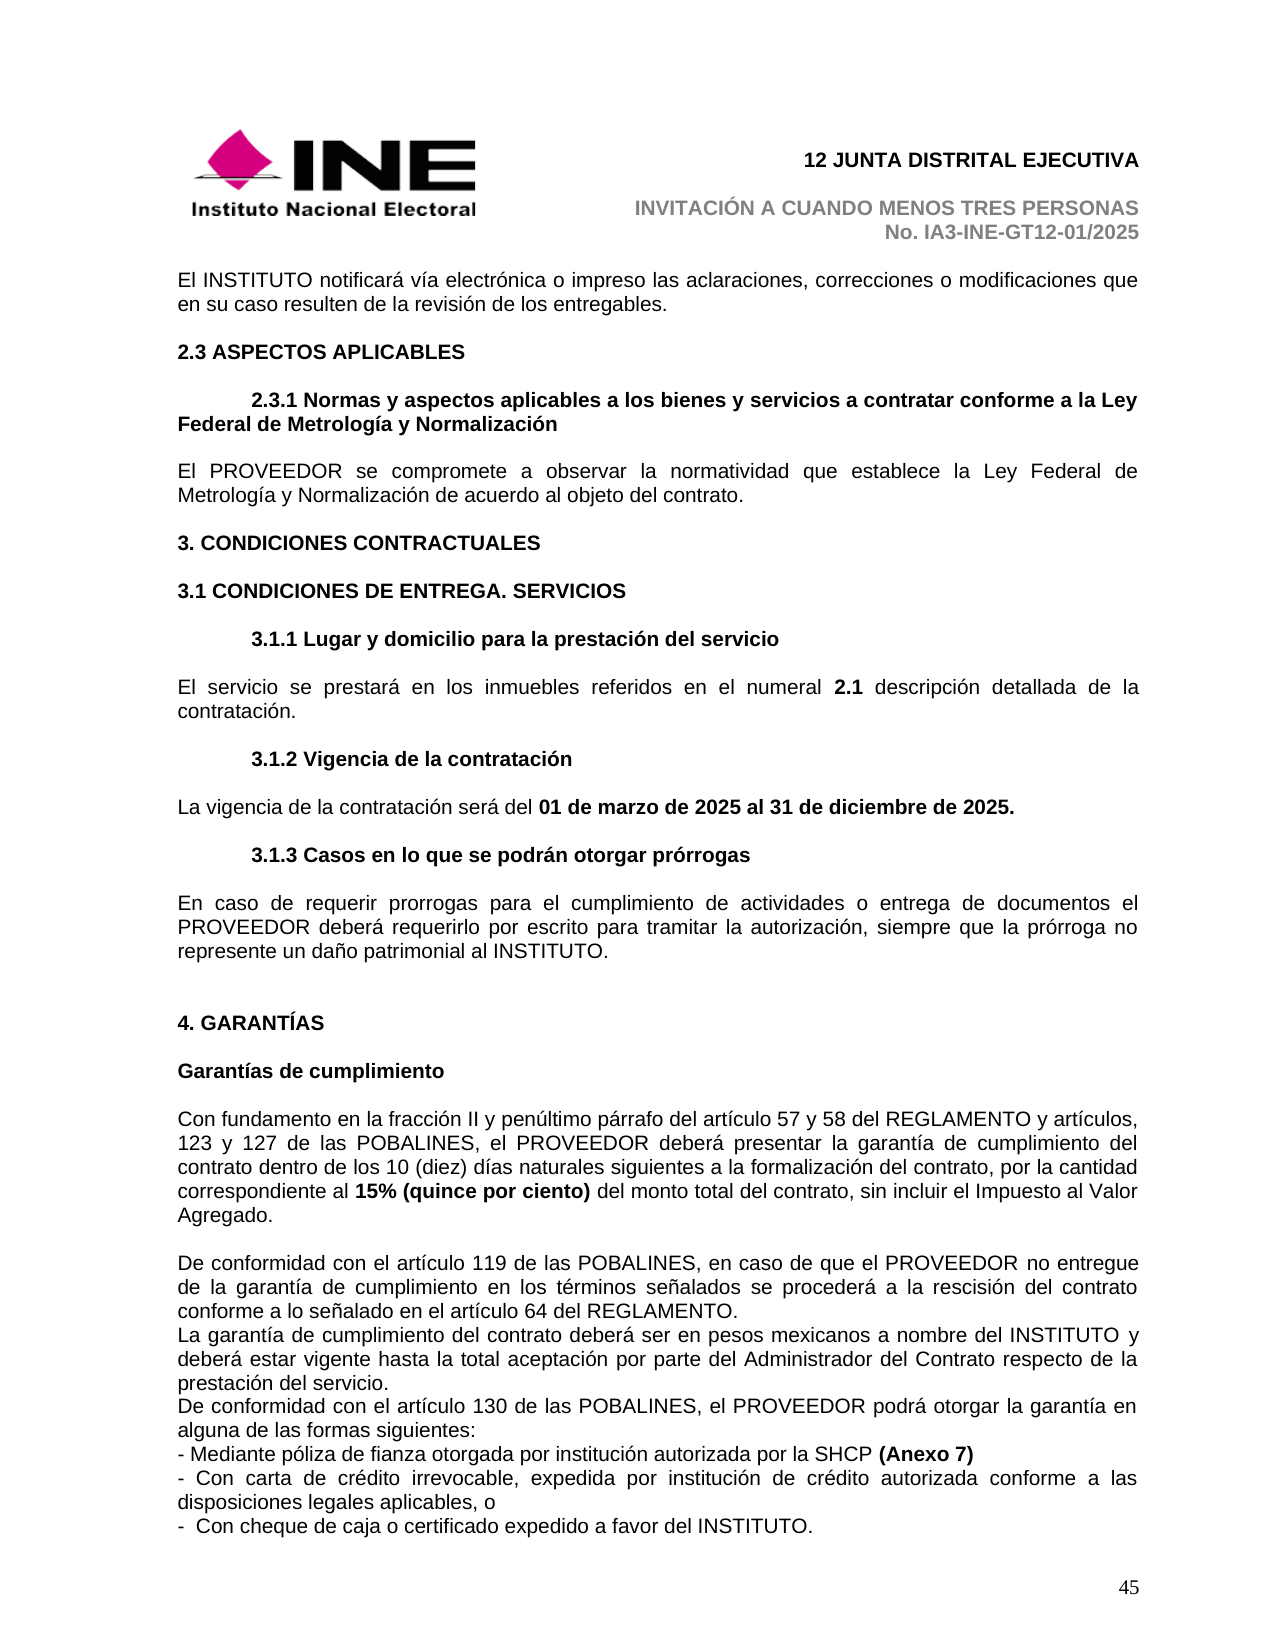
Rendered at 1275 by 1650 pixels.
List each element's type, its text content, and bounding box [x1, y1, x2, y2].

text De conformidad con el artículo 130 de las POBALINES, el PROVEEDOR podrá otorgar la garantía en alguna de las formas siguientes: [177, 1394, 1139, 1442]
text - Mediante póliza de fianza otorgada por institución autorizada por la SHCP (Anexo 7) [177, 1442, 1139, 1466]
text Garantías de cumplimiento [177, 1059, 1139, 1083]
text El servicio se prestará en los inmuebles referidos en el numeral 2.1 descripción detallada de la contratación. [177, 675, 1139, 723]
text 3.1.1 Lugar y domicilio para la prestación del servicio [177, 627, 1139, 651]
text La vigencia de la contratación será del 01 de marzo de 2025 al 31 de diciembre de 2025. [177, 795, 1139, 819]
text 2.3.1 Normas y aspectos aplicables a los bienes y servicios a contratar conforme a la Ley Federal de Metrología y Normalización [177, 387, 1139, 435]
text 3.1 CONDICIONES DE ENTREGA. SERVICIOS [177, 579, 1139, 603]
text - Con cheque de caja o certificado expedido a favor del INSTITUTO. [177, 1514, 1139, 1538]
text 3. CONDICIONES CONTRACTUALES [177, 531, 1139, 555]
text 3.1.3 Casos en lo que se podrán otorgar prórrogas [177, 843, 1139, 867]
text El INSTITUTO notificará vía electrónica o impreso las aclaraciones, correcciones o modificaciones que en su caso resulten de la revisión de los entregables. [177, 268, 1139, 316]
text 4. GARANTÍAS [177, 1011, 1139, 1035]
text Con fundamento en la fracción II y penúltimo párrafo del artículo 57 y 58 del REGLAMENTO y artículos, 123 y 127 de las POBALINES, el PROVEEDOR deberá presentar la garantía de cumplimiento del contrato dentro de los 10 (diez) días naturales siguientes a la formalización del contrato, por la cantidad correspondiente al 15% (quince por ciento) del monto total del contrato, sin incluir el Impuesto al Valor Agregado. [177, 1107, 1139, 1227]
text El PROVEEDOR se compromete a observar la normatividad que establece la Ley Federal de Metrología y Normalización de acuerdo al objeto del contrato. [177, 459, 1139, 507]
text - Con carta de crédito irrevocable, expedida por institución de crédito autorizada conforme a las disposiciones legales aplicables, o [177, 1466, 1139, 1514]
text La garantía de cumplimiento del contrato deberá ser en pesos mexicanos a nombre del INSTITUTO y deberá estar vigente hasta la total aceptación por parte del Administrador del Contrato respecto de la prestación del servicio. [177, 1322, 1139, 1394]
text 3.1.2 Vigencia de la contratación [177, 747, 1139, 771]
text De conformidad con el artículo 119 de las POBALINES, en caso de que el PROVEEDOR no entregue de la garantía de cumplimiento en los términos señalados se procederá a la rescisión del contrato conforme a lo señalado en el artículo 64 del REGLAMENTO. [177, 1251, 1139, 1322]
text 2.3 ASPECTOS APLICABLES [177, 339, 1139, 363]
text En caso de requerir prorrogas para el cumplimiento de actividades o entrega de documentos el PROVEEDOR deberá requerirlo por escrito para tramitar la autorización, siempre que la prórroga no represente un daño patrimonial al INSTITUTO. [177, 891, 1139, 963]
picture [192, 129, 476, 216]
